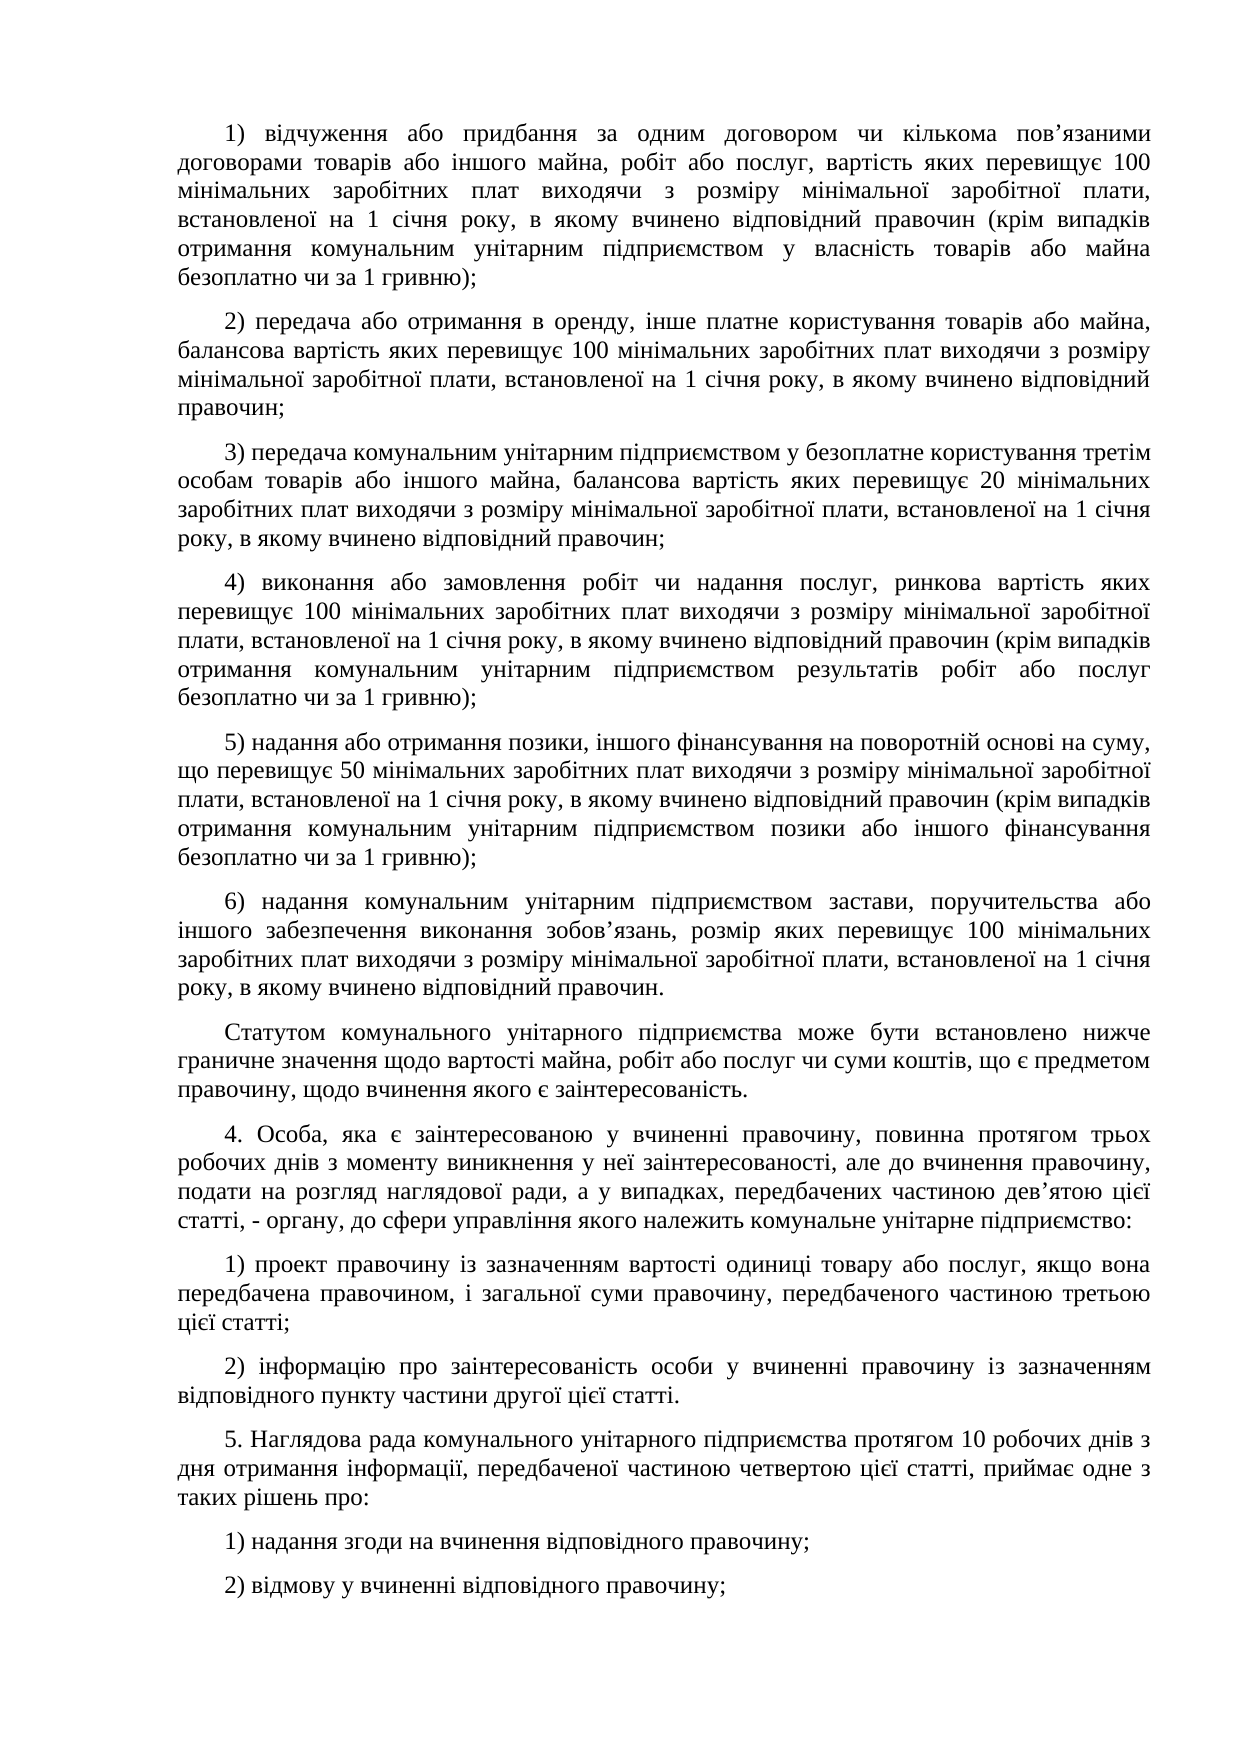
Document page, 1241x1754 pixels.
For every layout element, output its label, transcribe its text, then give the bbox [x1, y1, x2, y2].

text 5. Наглядова рада комунального унітарного підприємства протягом 10 робочих днів з дня отримання інформації, передбаченої частиною четвертою цієї статті, приймає одне з таких рішень про: [177, 1424, 1152, 1511]
text 1) відчуження або придбання за одним договором чи кількома пов’язаними договорами товарів або іншого майна, робіт або послуг, вартість яких перевищує 100 мінімальних заробітних плат виходячи з розміру мінімальної заробітної плати, встановленої на 1 січня року, в якому вчинено відповідний правочин (крім випадків отримання комунальним унітарним підприємством у власність товарів або майна безоплатно чи за 1 гривню); [177, 118, 1152, 291]
text 1) надання згоди на вчинення відповідного правочину; [177, 1526, 1152, 1555]
text 2) інформацію про заінтересованість особи у вчиненні правочину із зазначенням відповідного пункту частини другої цієї статті. [177, 1351, 1152, 1409]
text 2) відмову у вчиненні відповідного правочину; [177, 1571, 1152, 1599]
text 1) проект правочину із зазначенням вартості одиниці товару або послуг, якщо вона передбачена правочином, і загальної суми правочину, передбаченого частиною третьою цієї статті; [177, 1249, 1152, 1336]
text 4. Особа, яка є заінтересованою у вчиненні правочину, повинна протягом трьох робочих днів з моменту виникнення у неї заінтересованості, але до вчинення правочину, подати на розгляд наглядової ради, а у випадках, передбачених частиною дев’ятою цієї статті, - органу, до сфери управління якого належить комунальне унітарне підприємство: [177, 1119, 1152, 1234]
text 5) надання або отримання позики, іншого фінансування на поворотній основі на суму, що перевищує 50 мінімальних заробітних плат виходячи з розміру мінімальної заробітної плати, встановленої на 1 січня року, в якому вчинено відповідний правочин (крім випадків отримання комунальним унітарним підприємством позики або іншого фінансування безоплатно чи за 1 гривню); [177, 727, 1152, 871]
text Статутом комунального унітарного підприємства може бути встановлено нижче граничне значення щодо вартості майна, робіт або послуг чи суми коштів, що є предметом правочину, щодо вчинення якого є заінтересованість. [177, 1017, 1152, 1103]
text 2) передача або отримання в оренду, інше платне користування товарів або майна, балансова вартість яких перевищує 100 мінімальних заробітних плат виходячи з розміру мінімальної заробітної плати, встановленої на 1 січня року, в якому вчинено відповідний правочин; [177, 306, 1152, 421]
text 6) надання комунальним унітарним підприємством застави, поручительства або іншого забезпечення виконання зобов’язань, розмір яких перевищує 100 мінімальних заробітних плат виходячи з розміру мінімальної заробітної плати, встановленої на 1 січня року, в якому вчинено відповідний правочин. [177, 886, 1152, 1001]
text 3) передача комунальним унітарним підприємством у безоплатне користування третім особам товарів або іншого майна, балансова вартість яких перевищує 20 мінімальних заробітних плат виходячи з розміру мінімальної заробітної плати, встановленої на 1 січня року, в якому вчинено відповідний правочин; [177, 437, 1152, 552]
text 4) виконання або замовлення робіт чи надання послуг, ринкова вартість яких перевищує 100 мінімальних заробітних плат виходячи з розміру мінімальної заробітної плати, встановленої на 1 січня року, в якому вчинено відповідний правочин (крім випадків отримання комунальним унітарним підприємством результатів робіт або послуг безоплатно чи за 1 гривню); [177, 567, 1152, 711]
